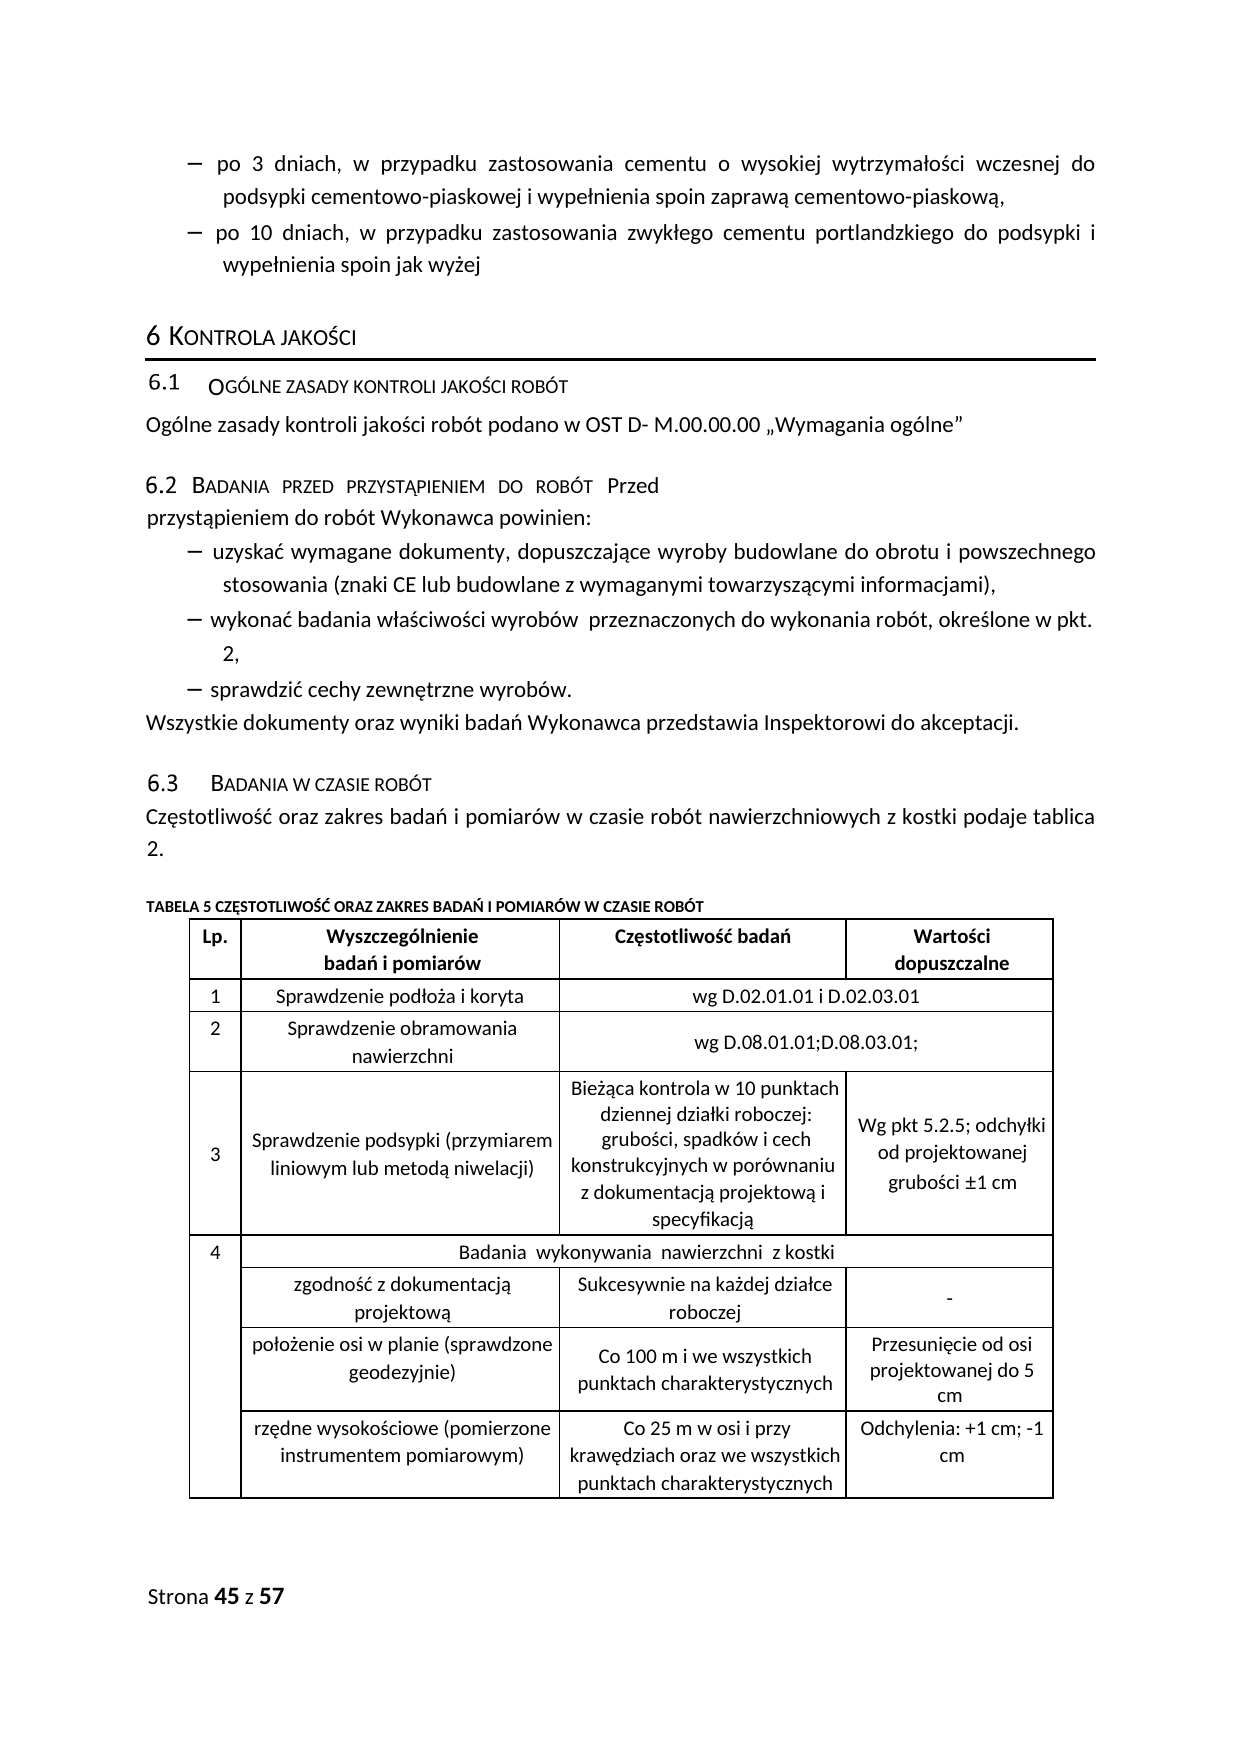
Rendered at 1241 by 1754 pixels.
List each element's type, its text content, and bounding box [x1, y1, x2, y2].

text − po 3 dniach, w przypadku zastosowania cementu o wysokiej wytrzymałości wczesnej do podsypki cementowo-piaskowej i wypełnienia spoin zaprawą cementowo-piaskową, [185, 147, 1097, 210]
table_cell 4 [190, 1236, 240, 1497]
table_cell Wg pkt 5.2.5; odchyłki od projektowanej grubości ±1 cm [847, 1072, 1052, 1234]
table_cell Przesunięcie od osi projektowanej do 5 cm [847, 1328, 1052, 1410]
table_cell Co 100 m i we wszystkich punktach charakterystycznych [560, 1328, 845, 1410]
text Wszystkie dokumenty oraz wyniki badań Wykonawca przedstawia Inspektorowi do akceptacji. [146, 708, 1097, 736]
text − po 10 dniach, w przypadku zastosowania zwykłego cementu portlandzkiego do podsypki i wypełnienia spoin jak wyżej [185, 215, 1097, 278]
table_cell Co 25 m w osi i przy krawędziach oraz we wszystkich punktach charakterystycznych [560, 1412, 845, 1497]
text 6 KONTROLA JAKOŚCI [146, 317, 1097, 353]
table_cell rzędne wysokościowe (pomierzone instrumentem pomiarowym) [242, 1412, 559, 1497]
subtitle BADANIA W CZASIE ROBÓT [147, 767, 1097, 798]
table_cell 3 [190, 1072, 240, 1234]
table_cell 1 [190, 980, 240, 1011]
table_cell Sprawdzenie podsypki (przymiarem liniowym lub metodą niwelacji) [242, 1072, 559, 1234]
table_cell Odchylenia: +1 cm; -1 cm [847, 1412, 1052, 1497]
table_cell położenie osi w planie (sprawdzone geodezyjnie) [242, 1328, 559, 1410]
table_cell wg D.02.01.01 i D.02.03.01 [560, 980, 1052, 1011]
text Częstotliwość oraz zakres badań i pomiarów w czasie robót nawierzchniowych z kostki podaje tablica 2. [146, 802, 1097, 862]
table_cell Badania wykonywania nawierzchni z kostki [242, 1236, 1052, 1267]
table_cell zgodność z dokumentacją projektową [242, 1268, 559, 1327]
text − uzyskać wymagane dokumenty, dopuszczające wyroby budowlane do obrotu i powszechnego stosowania (znaki CE lub budowlane z wymaganymi towarzyszącymi informacjami), [185, 535, 1097, 598]
table_cell wg D.08.01.01;D.08.03.01; [560, 1012, 1052, 1071]
text TABELA 5 CZĘSTOTLIWOŚĆ ORAZ ZAKRES BADAŃ I POMIARÓW W CZASIE ROBÓT [146, 896, 1097, 917]
text 2, [222, 639, 1097, 667]
table_cell Sukcesywnie na każdej działce roboczej [560, 1268, 845, 1327]
table_cell Sprawdzenie podłoża i koryta [242, 980, 559, 1011]
table_header Lp. [190, 920, 240, 978]
text − wykonać badania właściwości wyrobów przeznaczonych do wykonania robót, określone w pkt. [185, 603, 1097, 634]
picture [147, 773, 178, 792]
picture [148, 373, 180, 390]
table_cell - [847, 1268, 1052, 1327]
table_header Wyszczególnienie badań i pomiarów [242, 920, 559, 978]
table_header Częstotliwość badań [560, 920, 845, 978]
text − sprawdzić cechy zewnętrzne wyrobów. [185, 672, 1097, 704]
table_header Wartości dopuszczalne [847, 920, 1052, 978]
text BADANIA PRZED PRZYSTĄPIENIEM DO ROBÓT Przed przystąpieniem do robót Wykonawca powinien: [146, 469, 659, 531]
table_cell Bieżąca kontrola w 10 punktach dziennej działki roboczej: grubości, spadków i cech konstrukcyjnych w porównaniu z dokumentacją projektową i specyfikacją [560, 1072, 845, 1234]
text Ogólne zasady kontroli jakości robót podano w OST D- M.00.00.00 „Wymagania ogólne” [146, 410, 1097, 438]
picture [145, 475, 177, 494]
table_cell Sprawdzenie obramowania nawierzchni [242, 1012, 559, 1071]
table_cell 2 [190, 1012, 240, 1071]
